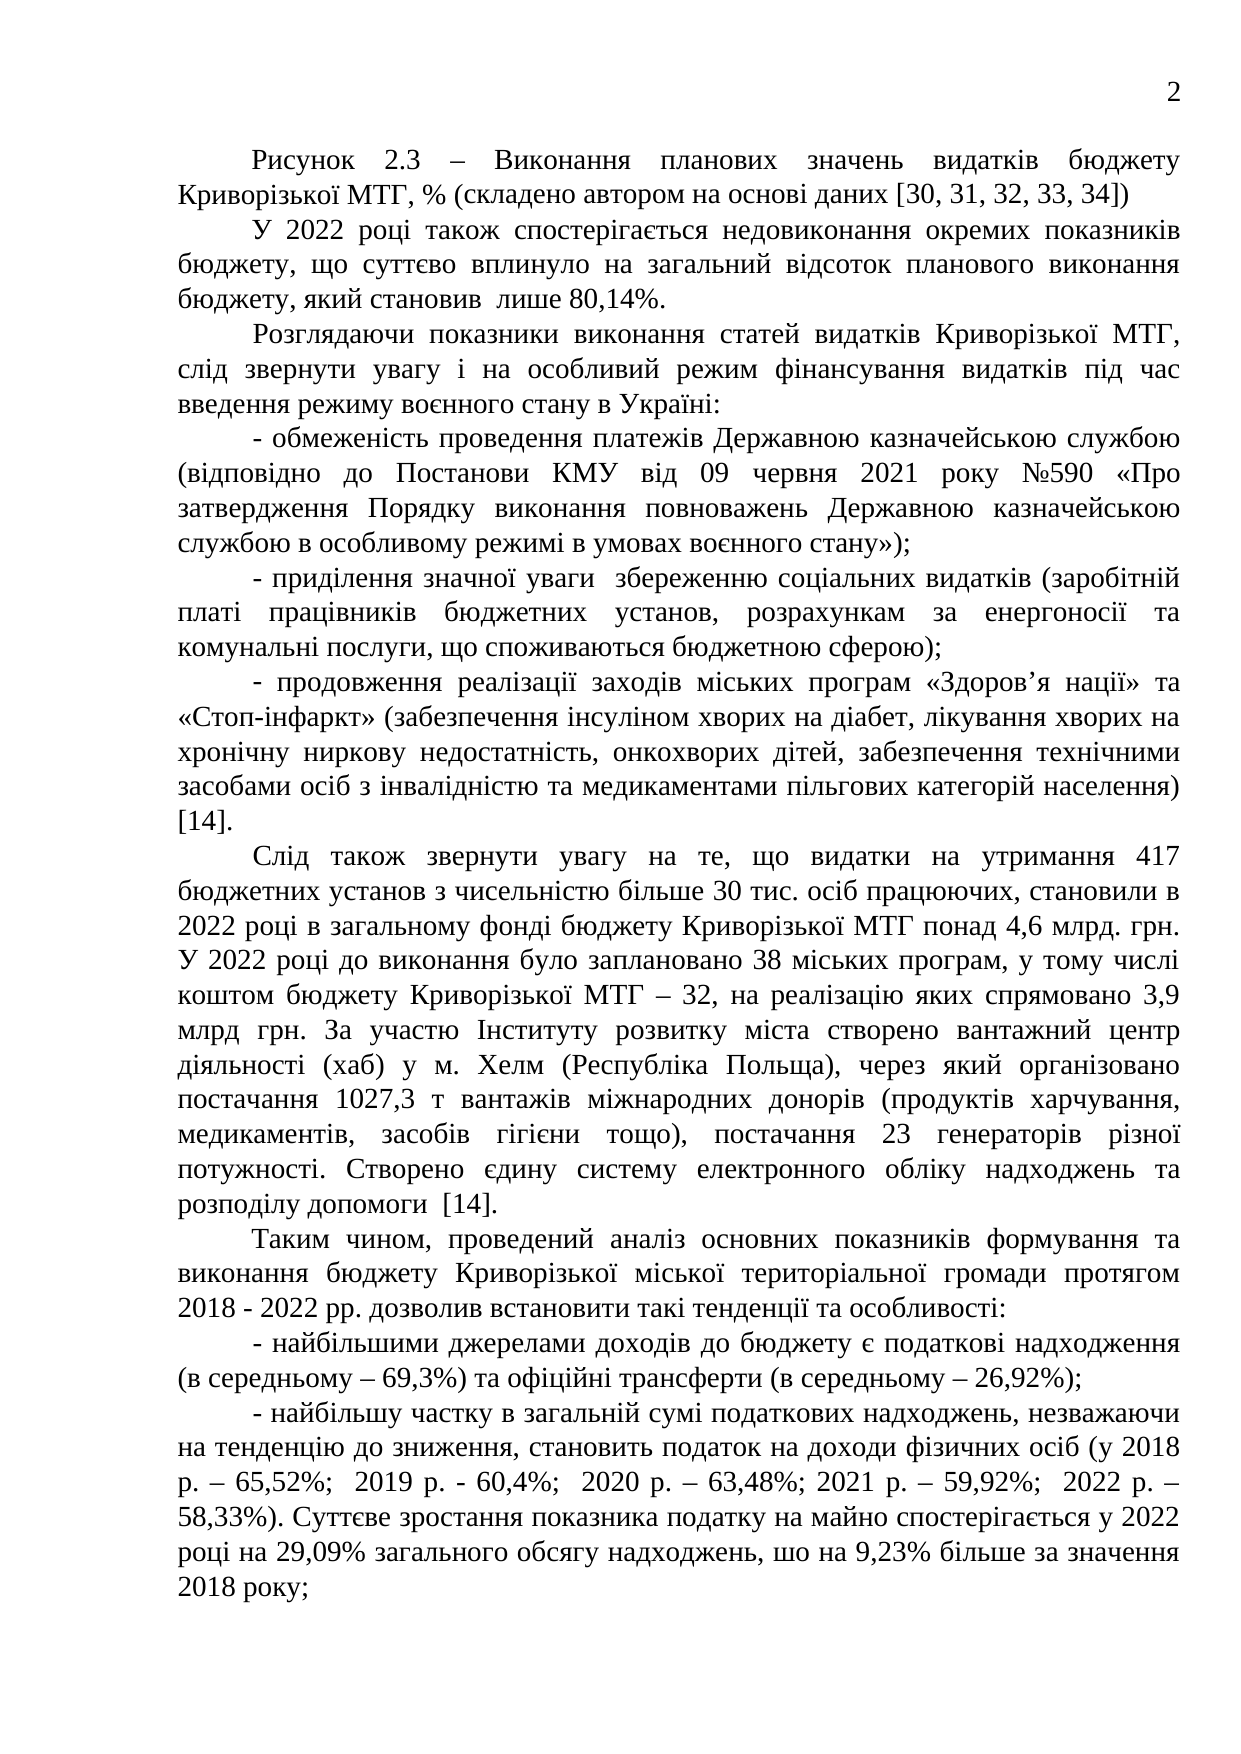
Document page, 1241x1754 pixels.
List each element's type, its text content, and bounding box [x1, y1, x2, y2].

text - найбільшу частку в загальній сумі податкових надходжень, незважаючи на тенденцію до зниження, становить податок на доходи фізичних осіб (у 2018 р. – 65,52%; 2019 р. - 60,4%; 2020 р. – 63,48%; 2021 р. – 59,92%; 2022 р. – 58,33%). Суттєве зростання показника податку на майно спостерігається у 2022 році на 29,09% загального обсягу надходжень, шо на 9,23% більше за значення 2018 року; [177, 1393, 1181, 1602]
text - найбільшими джерелами доходів до бюджету є податкові надходження (в середньому – 69,3%) та офіційні трансферти (в середньому – 26,92%); [177, 1324, 1181, 1393]
text Таким чином, проведений аналіз основних показників формування та виконання бюджету Криворізької міської територіальної громади протягом 2018 - 2022 рр. дозволив встановити такі тенденції та особливості: [177, 1219, 1181, 1324]
text У 2022 році також спостерігається недовиконання окремих показників бюджету, що суттєво вплинуло на загальний відсоток планового виконання бюджету, який становив лише 80,14%. [177, 211, 1181, 315]
text - приділення значної уваги збереженню соціальних видатків (заробітній платі працівників бюджетних установ, розрахункам за енергоносії та комунальні послуги, що споживаються бюджетною сферою); [177, 558, 1181, 663]
text Слід також звернути увагу на те, що видатки на утримання 417 бюджетних установ з чисельністю більше 30 тис. осіб працюючих, становили в 2022 році в загальному фонді бюджету Криворізької МТГ понад 4,6 млрд. грн. У 2022 році до виконання було заплановано 38 міських програм, у тому числі коштом бюджету Криворізької МТГ – 32, на реалізацію яких спрямовано 3,9 млрд грн. За участю Інституту розвитку міста створено вантажний центр діяльності (хаб) у м. Хелм (Республіка Польща), через який організовано постачання 1027,3 т вантажів міжнародних донорів (продуктів харчування, медикаментів, засобів гігієни тощо), постачання 23 генераторів різної потужності. Створено єдину систему електронного обліку надходжень та розподілу допомоги [14]. [177, 837, 1181, 1219]
text Розглядаючи показники виконання статей видатків Криворізької МТГ, слід звернути увагу і на особливий режим фінансування видатків під час введення режиму воєнного стану в Україні: [177, 315, 1181, 419]
text Рисунок 2.3 – Виконання планових значень видатків бюджету Криворізької МТГ, % (складено автором на основі даних [30, 31, 32, 33, 34]) [454, 176, 1181, 211]
text - продовження реалізації заходів міських програм «Здоров’я нації» та «Стоп-інфаркт» (забезпечення інсуліном хворих на діабет, лікування хворих на хронічну ниркову недостатність, онкохворих дітей, забезпечення технічними засобами осіб з інвалідністю та медикаментами пільгових категорій населення) [14]. [177, 663, 1181, 837]
text - обмеженість проведення платежів Державною казначейською службою (відповідно до Постанови КМУ від 09 червня 2021 року №590 «Про затвердження Порядку виконання повноважень Державною казначейською службою в особливому режимі в умовах воєнного стану»); [177, 419, 1181, 558]
